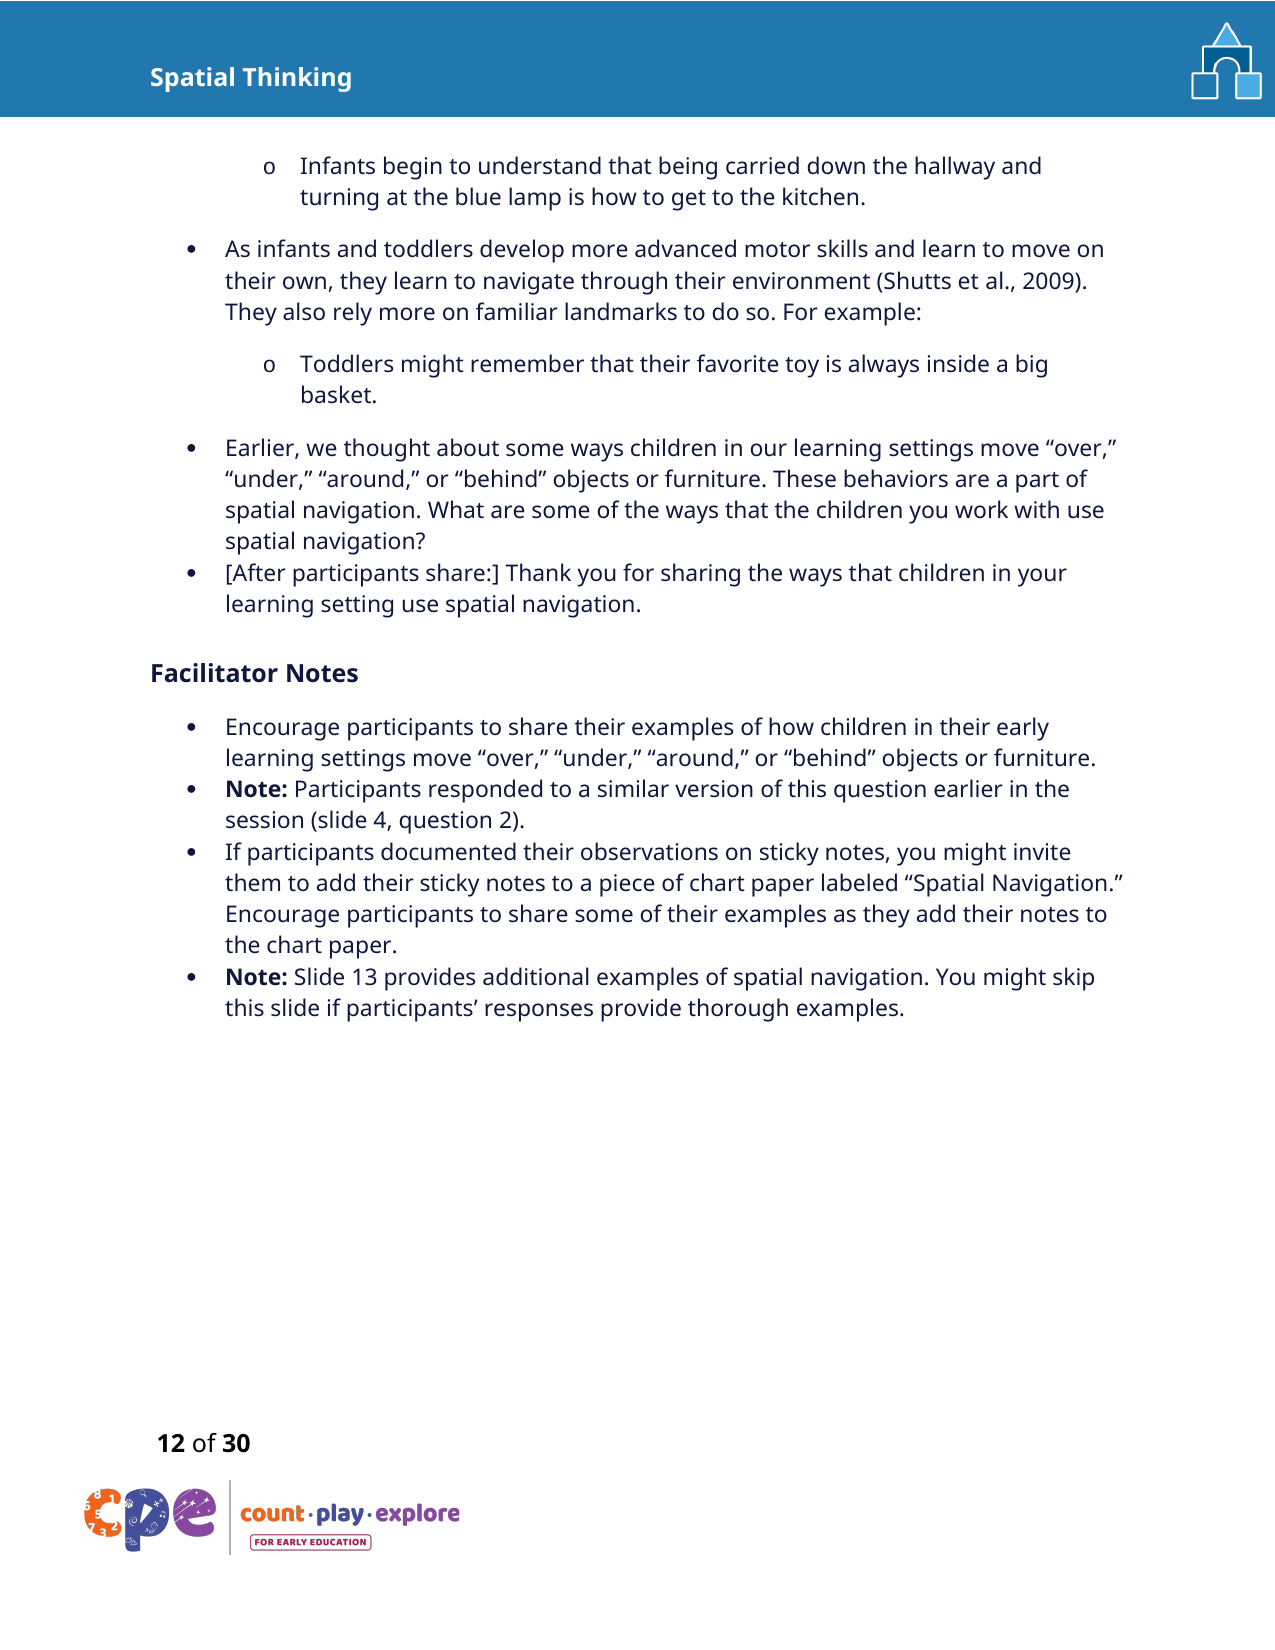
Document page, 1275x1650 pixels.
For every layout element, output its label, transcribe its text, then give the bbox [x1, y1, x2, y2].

list As infants and toddlers develop more advanced motor skills and learn to move on their own, they learn to navigate through their environment (Shutts et al., 2009). They also rely more on familiar landmarks to do so. For example: [187, 233, 1125, 327]
picture [0, 1, 1275, 117]
picture [84, 1480, 460, 1555]
list Note: Slide 13 provides additional examples of spatial navigation. You might skip this slide if participants’ responses provide thorough examples. [187, 961, 1125, 1023]
list Earlier, we thought about some ways children in our learning settings move “over,” “under,” “around,” or “behind” objects or furniture. These behaviors are a part of spatial navigation. What are some of the ways that the children you work with use spatial navigation? [187, 431, 1125, 556]
subtitle Facilitator Notes [150, 640, 1125, 690]
list Toddlers might remember that their favorite toy is always inside a big basket. [262, 348, 1125, 411]
list [After participants share:] Thank you for sharing the ways that children in your learning setting use spatial navigation. [187, 556, 1125, 619]
list Note: Participants responded to a similar version of this question earlier in the session (slide 4, question 2). [187, 773, 1125, 836]
list If participants documented their observations on sticky notes, you might invite them to add their sticky notes to a piece of chart paper labeled “Spatial Navigation.” Encourage participants to share some of their examples as they add their notes to the chart paper. [187, 836, 1125, 961]
list Encourage participants to share their examples of how children in their early learning settings move “over,” “under,” “around,” or “behind” objects or furniture. [187, 711, 1125, 773]
list Infants begin to understand that being carried down the hallway and turning at the blue lamp is how to get to the kitchen. [262, 150, 1125, 213]
